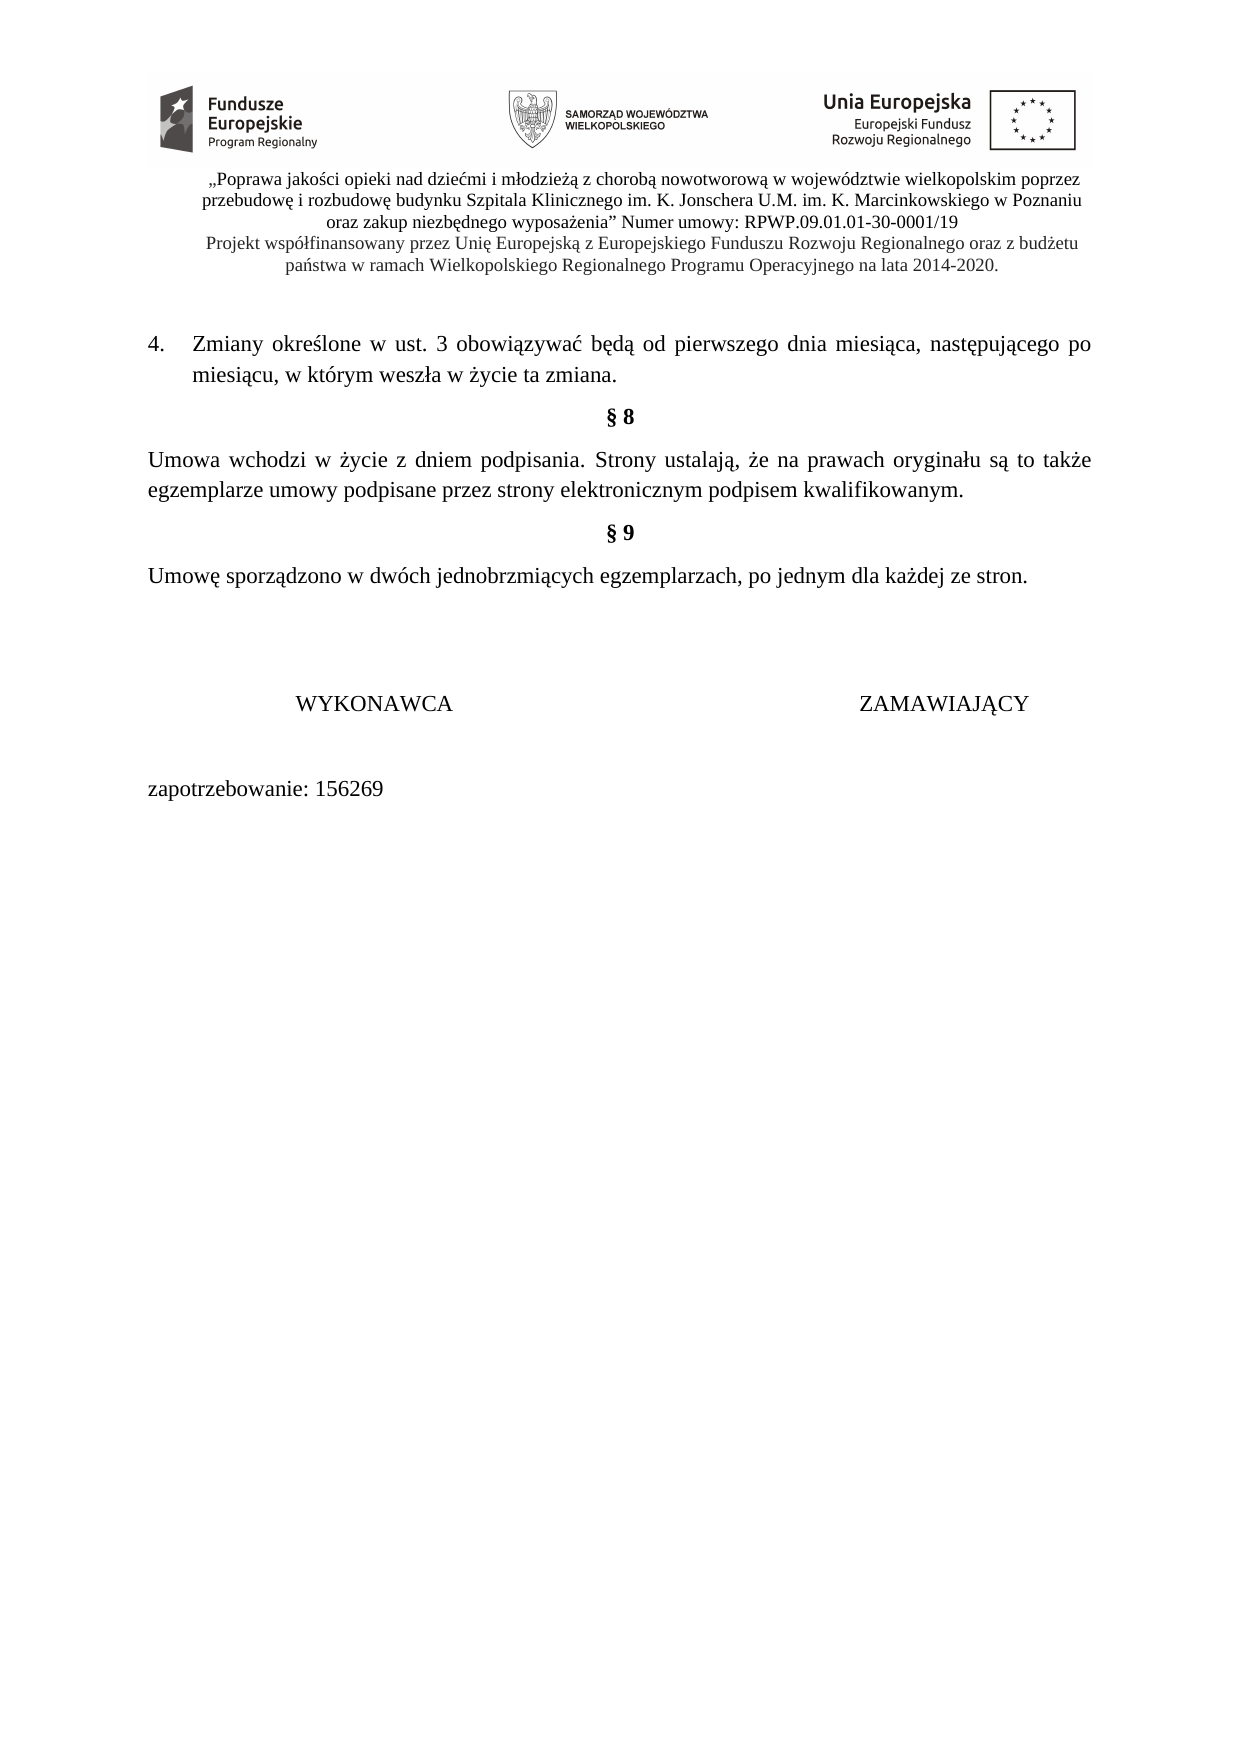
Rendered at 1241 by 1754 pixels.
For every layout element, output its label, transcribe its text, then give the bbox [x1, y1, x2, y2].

text zapotrzebowanie: 156269 [148, 775, 1092, 802]
text Umowa wchodzi w życie z dniem podpisania. Strony ustalają, że na prawach oryginału są to także egzemplarze umowy podpisane przez strony elektronicznym podpisem kwalifikowanym. [148, 446, 1092, 503]
picture [147, 73, 1093, 168]
text Umowę sporządzono w dwóch jednobrzmiących egzemplarzach, po jednym dla każdej ze stron. [148, 562, 1092, 588]
text WYKONAWCA ZAMAWIAJĄCY [222, 690, 1092, 716]
text § 9 [148, 519, 1092, 545]
text Zmiany określone w ust. 3 obowiązywać będą od pierwszego dnia miesiąca, następującego po miesiącu, w którym weszła w życie ta zmiana. [148, 331, 1092, 387]
text § 8 [148, 403, 1092, 430]
